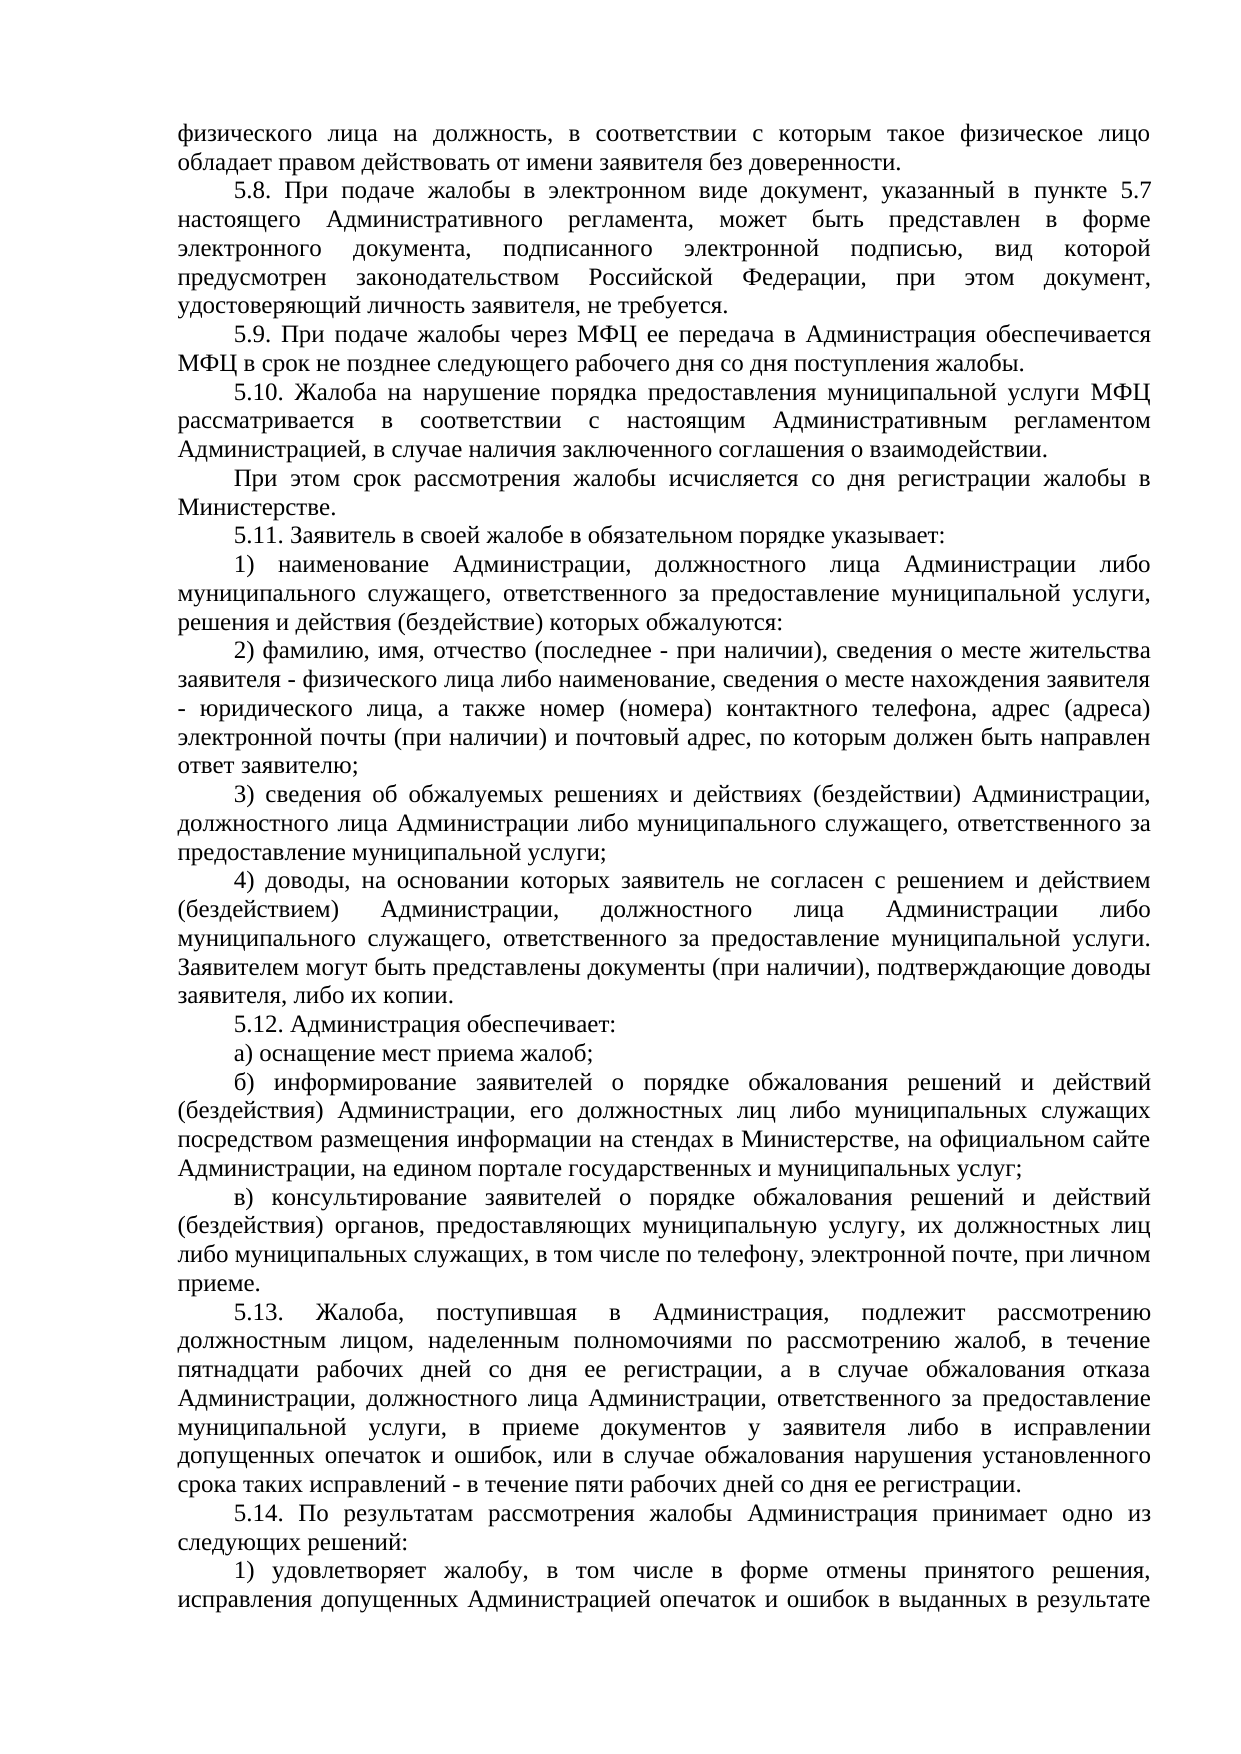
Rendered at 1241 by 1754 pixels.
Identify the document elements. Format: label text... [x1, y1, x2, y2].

text 5.8. При подаче жалобы в электронном виде документ, указанный в пункте 5.7 настоящего Административного регламента, может быть представлен в форме электронного документа, подписанного электронной подписью, вид которой предусмотрен законодательством Российской Федерации, при этом документ, удостоверяющий личность заявителя, не требуется. [177, 176, 1152, 319]
text 4) доводы, на основании которых заявитель не согласен с решением и действием (бездействием) Администрации, должностного лица Администрации либо муниципального служащего, ответственного за предоставление муниципальной услуги. Заявителем могут быть представлены документы (при наличии), подтверждающие доводы заявителя, либо их копии. [177, 866, 1152, 1009]
text 5.10. Жалоба на нарушение порядка предоставления муниципальной услуги МФЦ рассматривается в соответствии с настоящим Административным регламентом Администрацией, в случае наличия заключенного соглашения о взаимодействии. [177, 377, 1152, 463]
text При этом срок рассмотрения жалобы исчисляется со дня регистрации жалобы в Министерстве. [177, 463, 1152, 521]
text 5.14. По результатам рассмотрения жалобы Администрация принимает одно из следующих решений: [177, 1498, 1152, 1556]
text 2) фамилию, имя, отчество (последнее - при наличии), сведения о месте жительства заявителя - физического лица либо наименование, сведения о месте нахождения заявителя - юридического лица, а также номер (номера) контактного телефона, адрес (адреса) электронной почты (при наличии) и почтовый адрес, по которым должен быть направлен ответ заявителю; [177, 636, 1152, 779]
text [177, 118, 1152, 176]
text а) оснащение мест приема жалоб; [177, 1038, 1152, 1067]
text 5.13. Жалоба, поступившая в Администрация, подлежит рассмотрению должностным лицом, наделенным полномочиями по рассмотрению жалоб, в течение пятнадцати рабочих дней со дня ее регистрации, а в случае обжалования отказа Администрации, должностного лица Администрации, ответственного за предоставление муниципальной услуги, в приеме документов у заявителя либо в исправлении допущенных опечаток и ошибок, или в случае обжалования нарушения установленного срока таких исправлений - в течение пяти рабочих дней со дня ее регистрации. [177, 1297, 1152, 1498]
text б) информирование заявителей о порядке обжалования решений и действий (бездействия) Администрации, его должностных лиц либо муниципальных служащих посредством размещения информации на стендах в Министерстве, на официальном сайте Администрации, на едином портале государственных и муниципальных услуг; [177, 1067, 1152, 1182]
text 3) сведения об обжалуемых решениях и действиях (бездействии) Администрации, должностного лица Администрации либо муниципального служащего, ответственного за предоставление муниципальной услуги; [177, 779, 1152, 866]
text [177, 1556, 1152, 1613]
text 5.9. При подаче жалобы через МФЦ ее передача в Администрация обеспечивается МФЦ в срок не позднее следующего рабочего дня со дня поступления жалобы. [177, 319, 1152, 377]
text 1) наименование Администрации, должностного лица Администрации либо муниципального служащего, ответственного за предоставление муниципальной услуги, решения и действия (бездействие) которых обжалуются: [177, 549, 1152, 636]
text 5.11. Заявитель в своей жалобе в обязательном порядке указывает: [177, 521, 1152, 549]
text 5.12. Администрация обеспечивает: [177, 1009, 1152, 1038]
text в) консультирование заявителей о порядке обжалования решений и действий (бездействия) органов, предоставляющих муниципальную услугу, их должностных лиц либо муниципальных служащих, в том числе по телефону, электронной почте, при личном приеме. [177, 1182, 1152, 1297]
